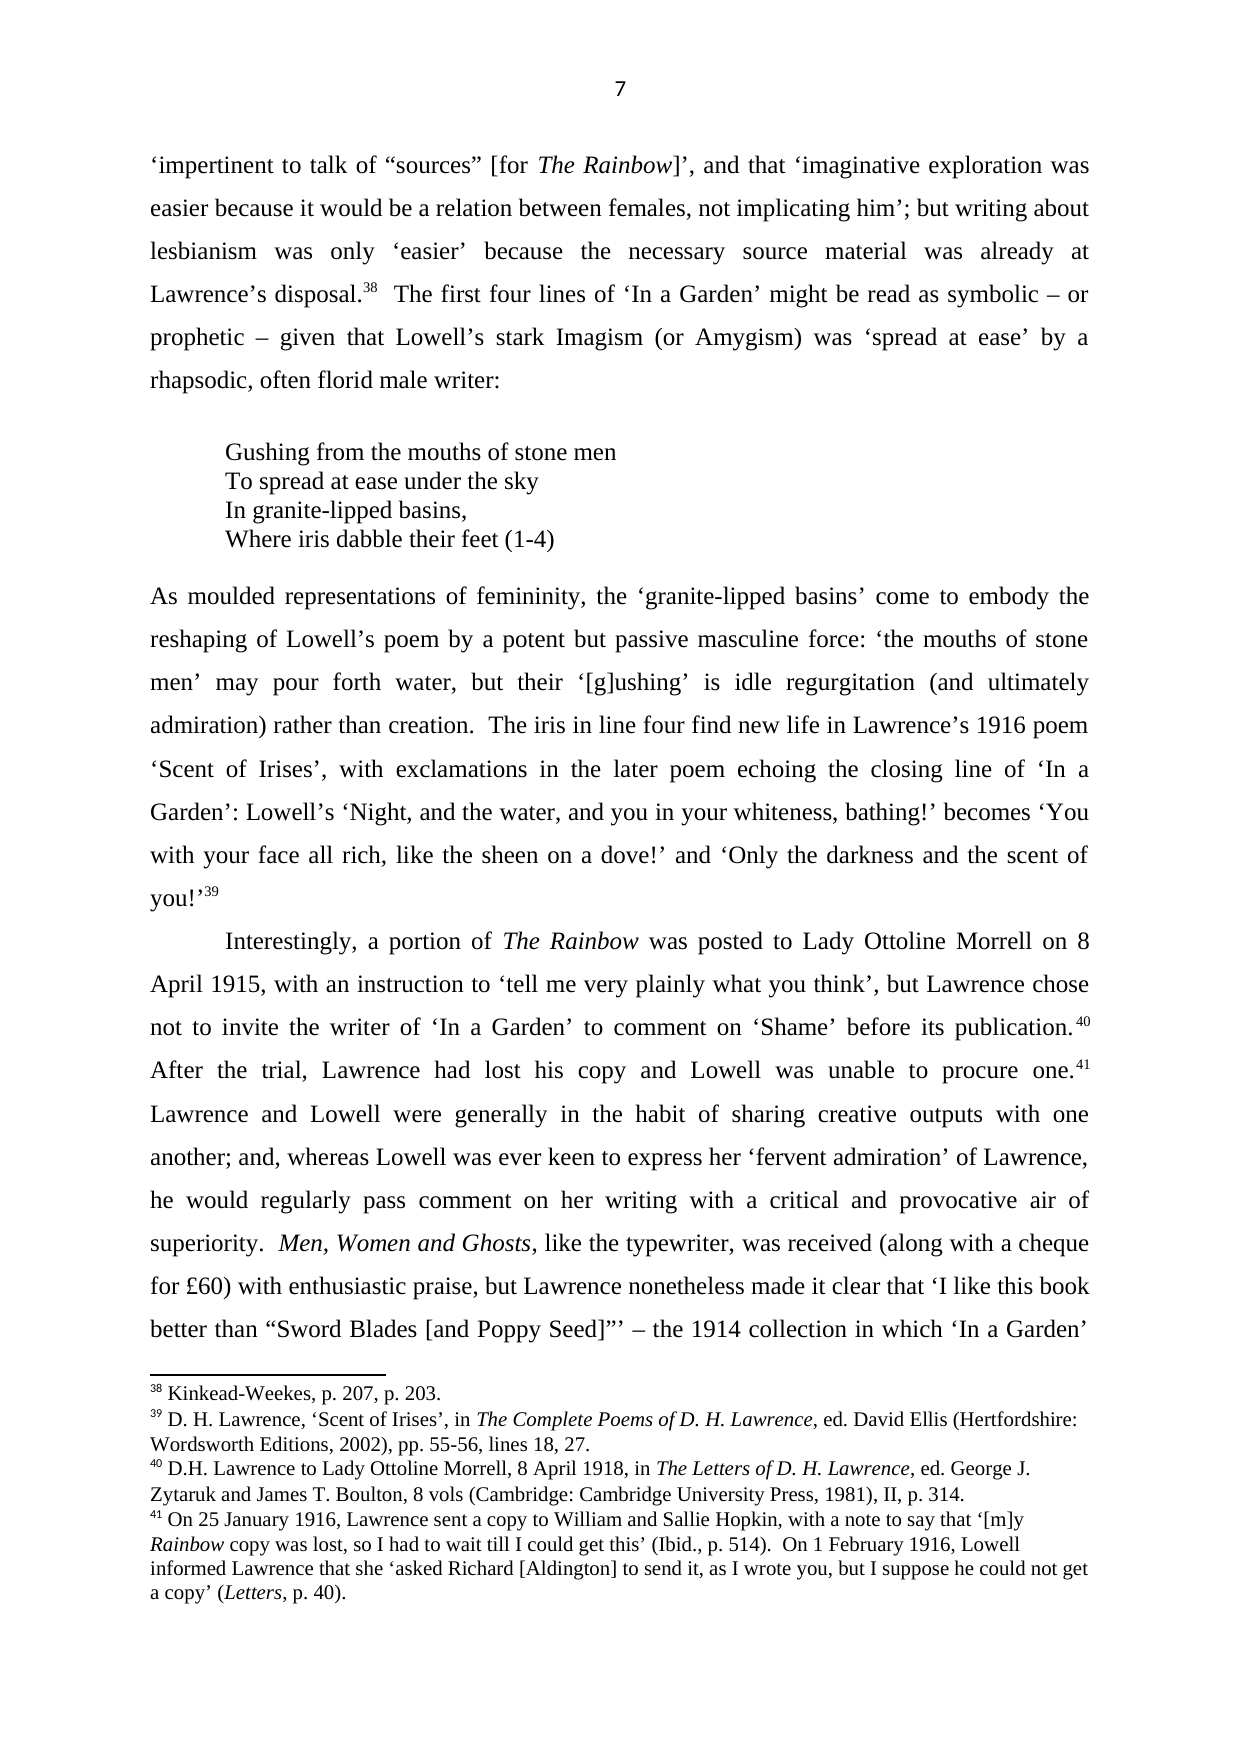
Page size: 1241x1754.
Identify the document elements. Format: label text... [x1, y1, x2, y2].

text In granite-lipped basins, [150, 495, 1090, 524]
text To spread at ease under the sky [150, 466, 1090, 495]
text As moulded representations of femininity, the ‘granite-lipped basins’ come to embody the reshaping of Lowell’s poem by a potent but passive masculine force: ‘the mouths of stone men’ may pour forth water, but their ‘[g]ushing’ is idle regurgitation (and ultimately admiration) rather than creation. The iris in line four find new life in Lawrence’s 1916 poem ‘Scent of Irises’, with exclamations in the later poem echoing the closing line of ‘In a Garden’: Lowell’s ‘Night, and the water, and you in your whiteness, bathing!’ becomes ‘You with your face all rich, like the sheen on a dove!’ and ‘Only the darkness and the scent of you!’ [150, 581, 1090, 912]
text Gushing from the mouths of stone men [150, 437, 1090, 466]
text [150, 926, 1090, 1343]
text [150, 150, 1090, 394]
text Where iris dabble their feet (1-4) [150, 524, 1090, 552]
